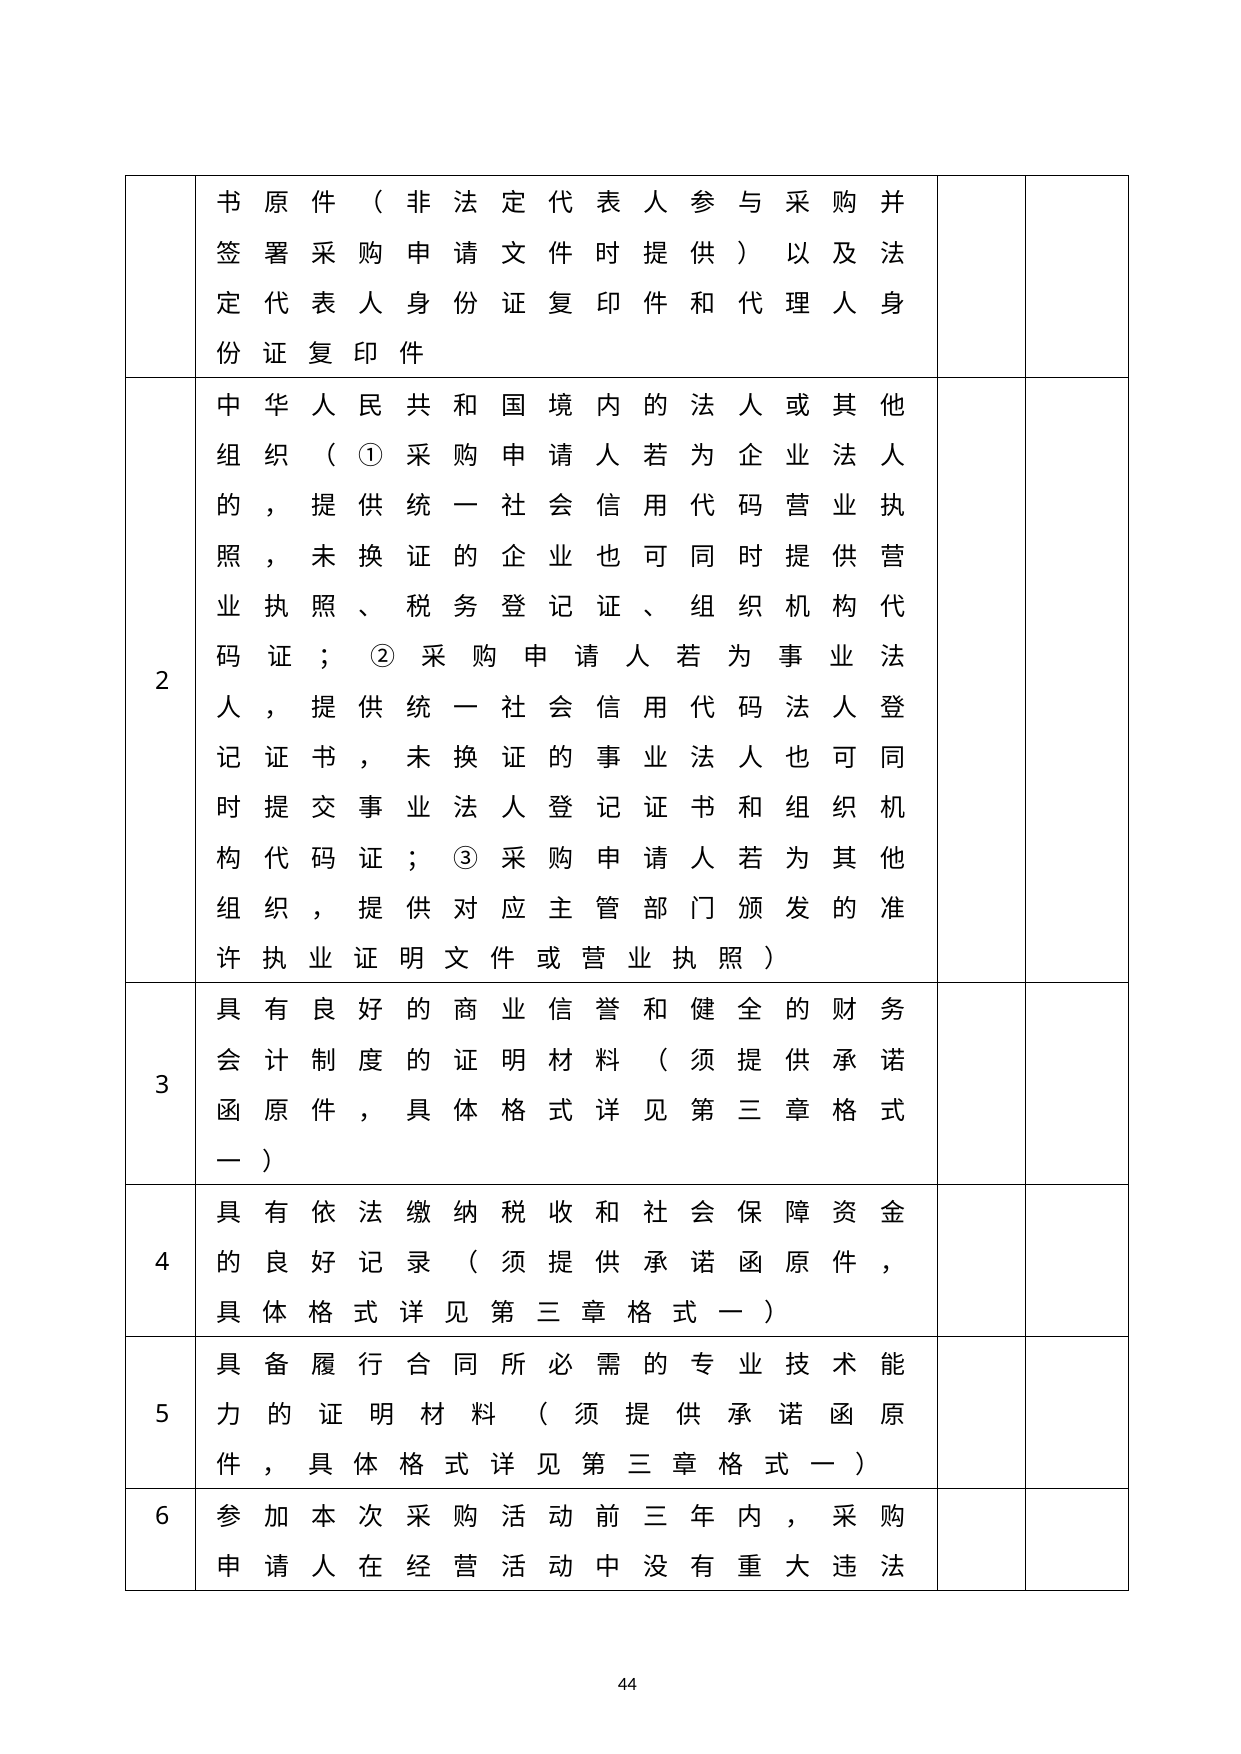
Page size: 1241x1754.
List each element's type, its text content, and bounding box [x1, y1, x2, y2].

table_cell [1026, 1185, 1128, 1336]
table_cell [1026, 176, 1128, 377]
table_cell [938, 176, 1025, 377]
table_cell [1026, 1337, 1128, 1488]
table_cell 具有依法缴纳税收和社会保障资金的良好记录（须提供承诺函原件，具体格式详见第三章格式一） [196, 1185, 937, 1336]
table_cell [196, 176, 937, 377]
table_cell [938, 983, 1025, 1184]
table_cell 1 [126, 176, 195, 377]
table_cell 3 [126, 983, 195, 1184]
table_cell 6 [126, 1489, 195, 1590]
table_cell 2 [126, 378, 195, 982]
table_cell 具有良好的商业信誉和健全的财务会计制度的证明材料（须提供承诺函原件，具体格式详见第三章格式一） [196, 983, 937, 1184]
table_cell [938, 1185, 1025, 1336]
table_cell [1026, 378, 1128, 982]
table_cell [1026, 983, 1128, 1184]
table_cell [938, 378, 1025, 982]
table_cell 具备履行合同所必需的专业技术能力的证明材料（须提供承诺函原件，具体格式详见第三章格式一） [196, 1337, 937, 1488]
table_cell [938, 1337, 1025, 1488]
table_cell [938, 1489, 1025, 1590]
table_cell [196, 1489, 937, 1590]
table_cell 5 [126, 1337, 195, 1488]
table_cell 4 [126, 1185, 195, 1336]
table_cell 中华人民共和国境内的法人或其他组织（①采购申请人若为企业法人的，提供统一社会信用代码营业执照，未换证的企业也可同时提供营业执照、税务登记证、组织机构代码证；②采购申请人若为事业法人，提供统一社会信用代码法人登记证书，未换证的事业法人也可同时提交事业法人登记证书和组织机构代码证；③采购申请人若为其他组织，提供对应主管部门颁发的准许执业证明文件或营业执照） [196, 378, 937, 982]
table_cell [1026, 1489, 1128, 1590]
